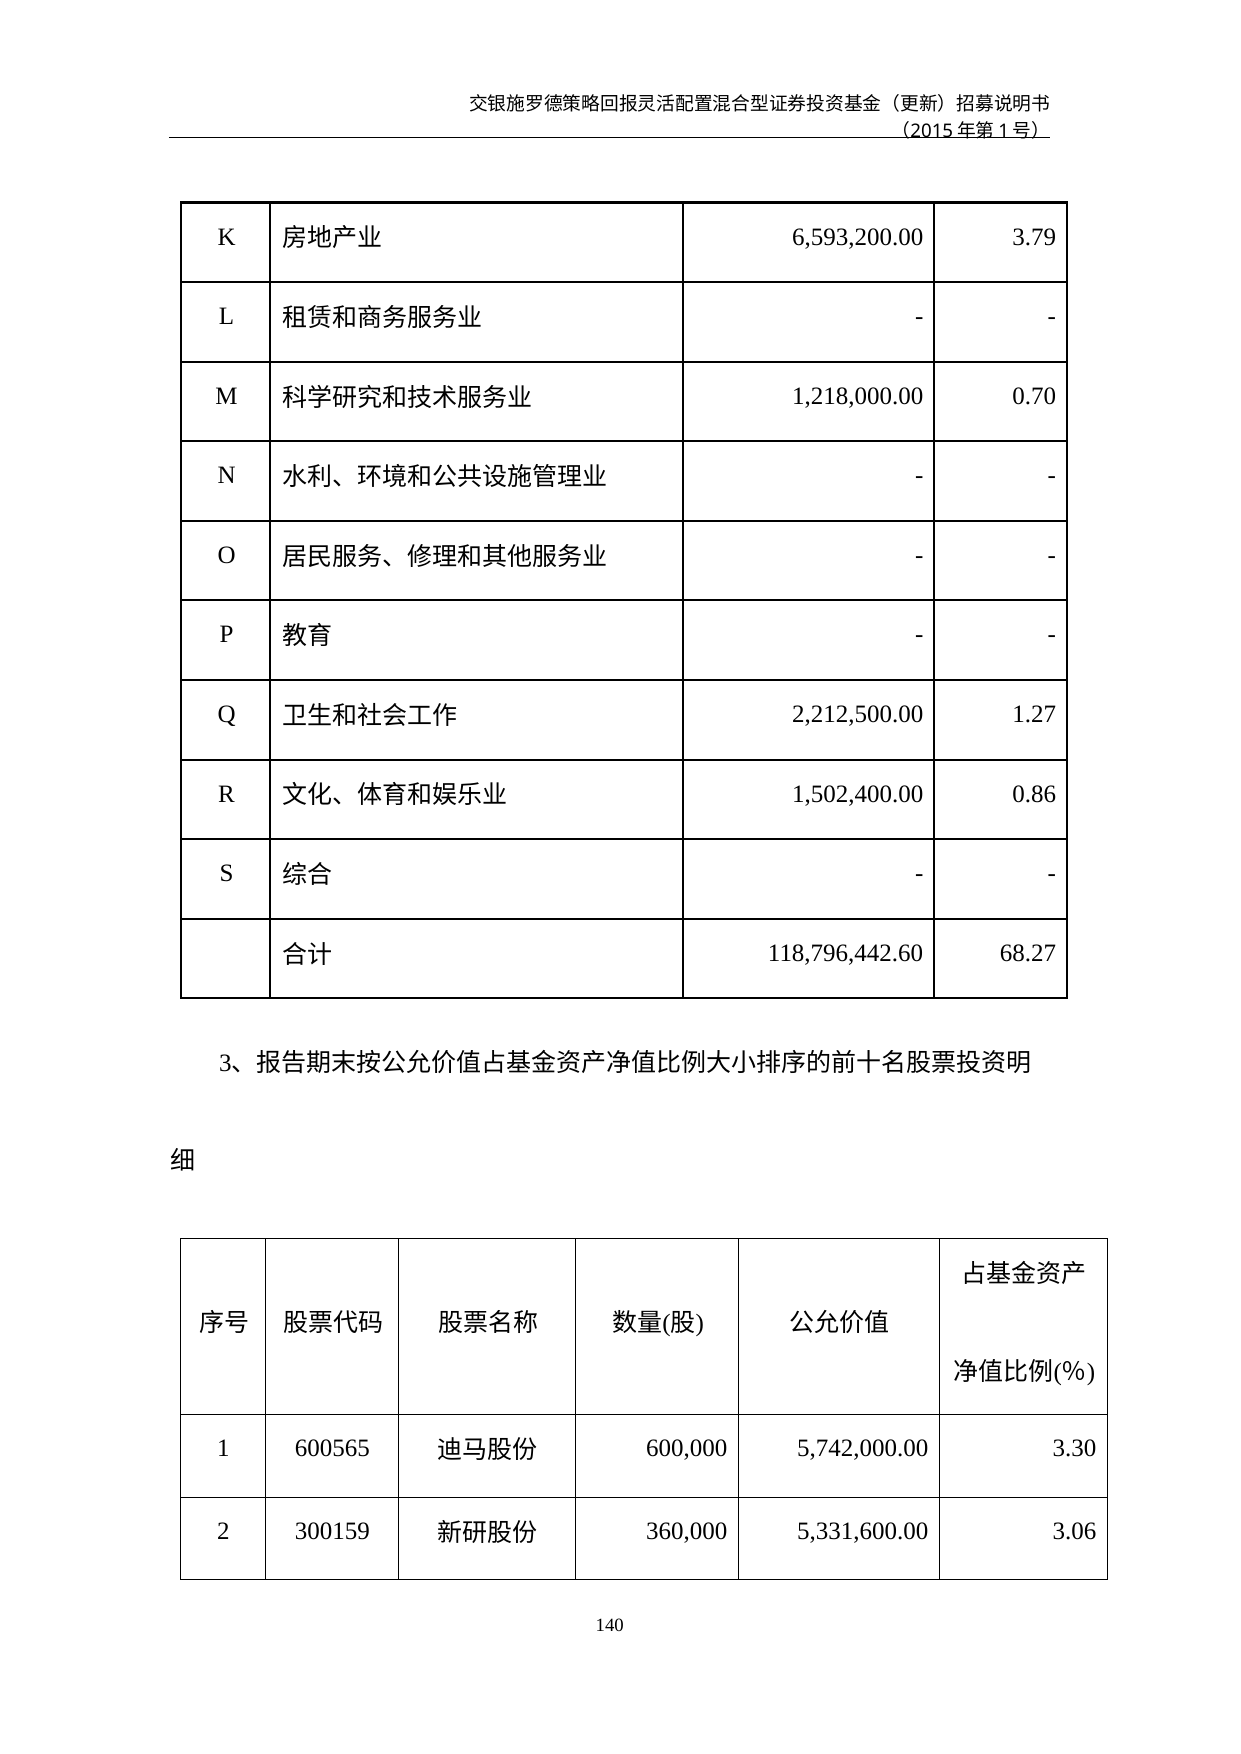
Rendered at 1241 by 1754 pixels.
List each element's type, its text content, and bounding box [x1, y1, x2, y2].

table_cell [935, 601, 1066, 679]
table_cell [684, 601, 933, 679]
list 报告期末按公允价值占基金资产净值比例大小排序的前十名股票投资明细 [171, 1028, 1050, 1191]
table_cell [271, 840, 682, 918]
table_cell N [182, 442, 269, 520]
table_cell 0.70 [935, 363, 1066, 440]
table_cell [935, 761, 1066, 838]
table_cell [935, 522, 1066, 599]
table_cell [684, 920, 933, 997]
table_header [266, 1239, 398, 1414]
table_cell 6,593,200.00 [684, 204, 933, 281]
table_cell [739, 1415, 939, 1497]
table_cell 科学研究和技术服务业 [271, 363, 682, 440]
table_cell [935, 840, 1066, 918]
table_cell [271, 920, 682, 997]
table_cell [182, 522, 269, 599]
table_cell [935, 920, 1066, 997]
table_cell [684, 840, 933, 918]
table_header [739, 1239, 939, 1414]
table_cell 水利、环境和公共设施管理业 [271, 442, 682, 520]
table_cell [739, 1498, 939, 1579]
table_cell - [684, 442, 933, 520]
table_cell - [684, 283, 933, 361]
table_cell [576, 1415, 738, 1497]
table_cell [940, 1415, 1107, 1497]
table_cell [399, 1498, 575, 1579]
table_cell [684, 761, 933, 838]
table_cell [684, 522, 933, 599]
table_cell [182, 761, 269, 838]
table_cell L [182, 283, 269, 361]
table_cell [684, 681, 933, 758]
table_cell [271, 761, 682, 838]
table_cell 房地产业 [271, 204, 682, 281]
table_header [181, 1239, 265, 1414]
table_cell 3.79 [935, 204, 1066, 281]
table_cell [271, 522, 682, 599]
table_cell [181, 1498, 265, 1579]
table_cell K [182, 204, 269, 281]
table_cell 租赁和商务服务业 [271, 283, 682, 361]
table_cell M [182, 363, 269, 440]
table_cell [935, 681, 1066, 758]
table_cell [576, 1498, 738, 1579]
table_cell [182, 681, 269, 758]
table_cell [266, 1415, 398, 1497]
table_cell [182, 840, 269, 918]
table_cell 1,218,000.00 [684, 363, 933, 440]
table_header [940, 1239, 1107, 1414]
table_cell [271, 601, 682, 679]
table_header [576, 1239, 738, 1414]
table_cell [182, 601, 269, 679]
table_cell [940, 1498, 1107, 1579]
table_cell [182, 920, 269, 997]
table_cell - [935, 283, 1066, 361]
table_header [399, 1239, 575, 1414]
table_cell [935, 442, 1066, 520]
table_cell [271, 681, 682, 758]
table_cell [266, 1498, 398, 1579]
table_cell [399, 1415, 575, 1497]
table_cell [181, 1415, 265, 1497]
